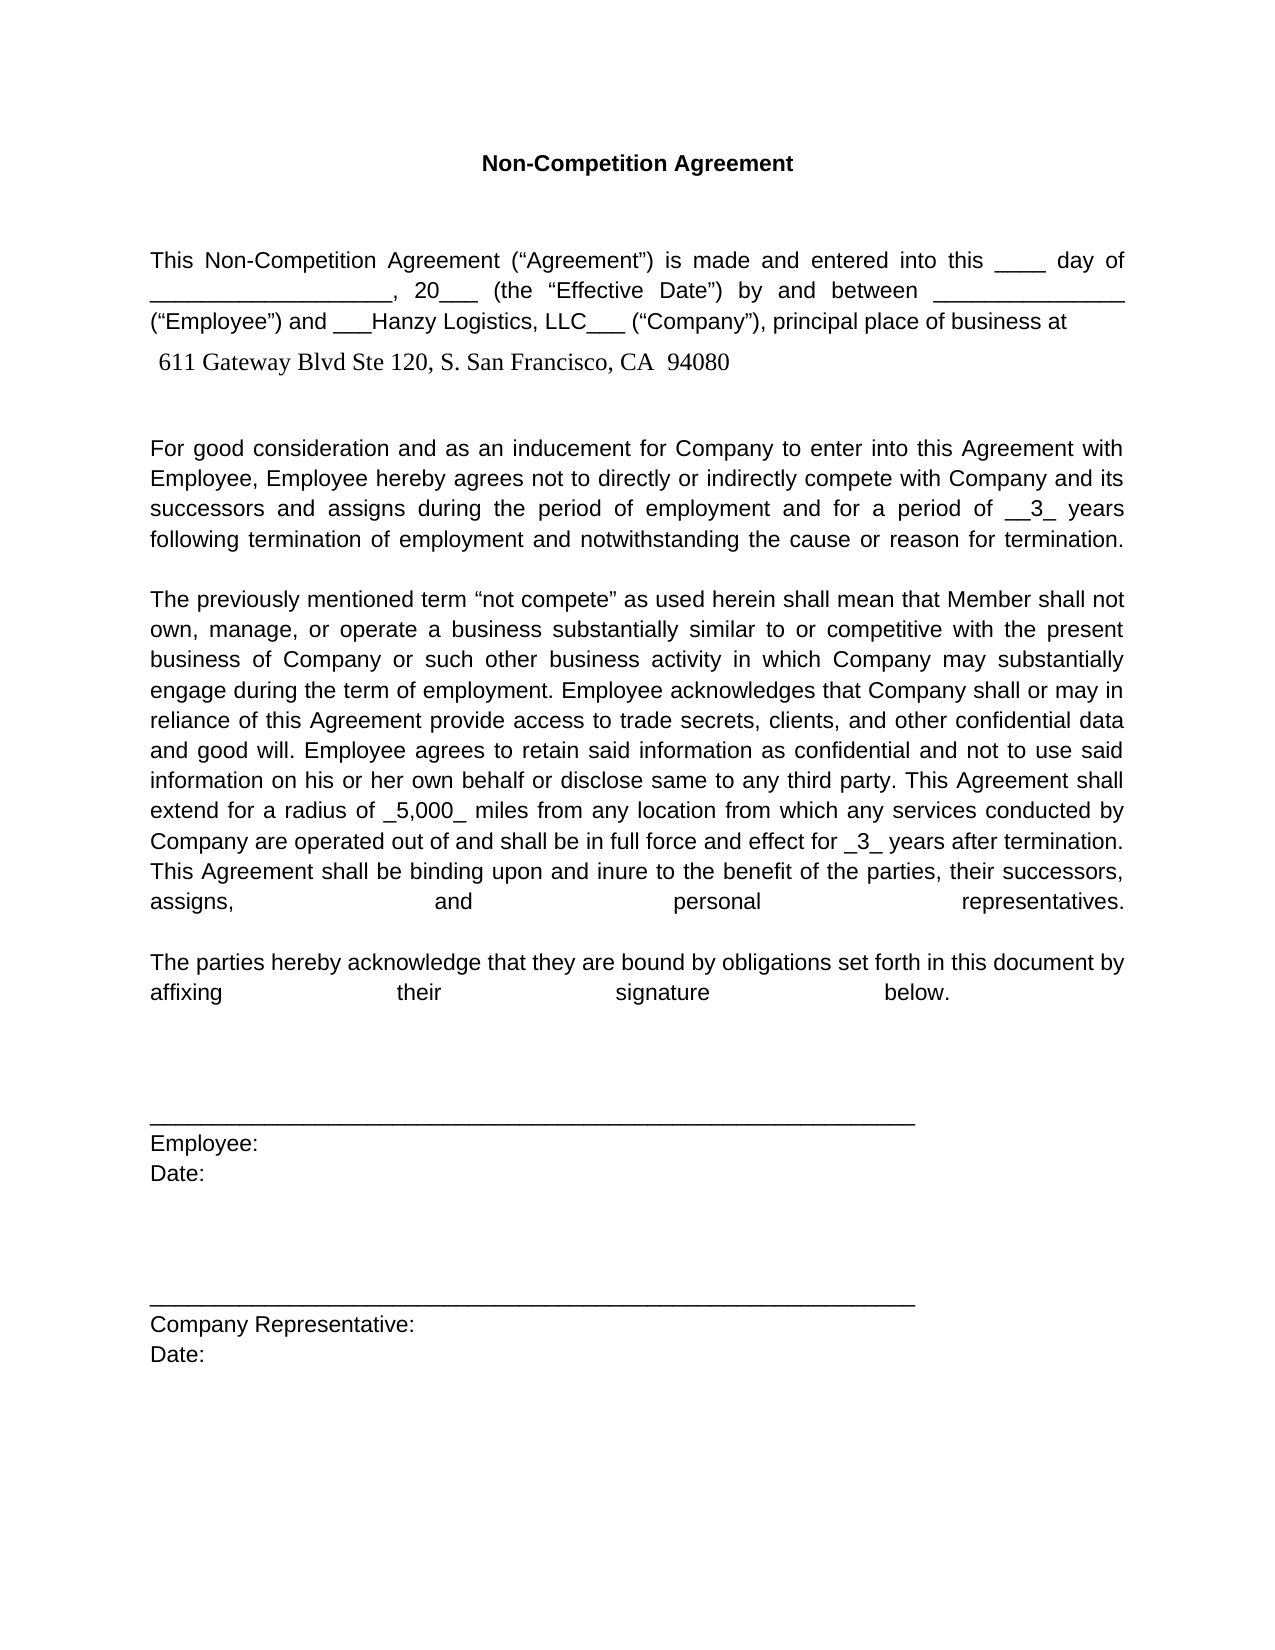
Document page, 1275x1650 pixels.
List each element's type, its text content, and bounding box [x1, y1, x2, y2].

text Non-Competition Agreement [150, 150, 1125, 242]
text Date: [150, 1341, 1125, 1403]
text This Non-Competition Agreement (“Agreement”) is made and entered into this ____ day of ___________________, 20___ (the “Effective Date”) by and between _______________ (“Employee”) and ___Hanzy Logistics, LLC___ (“Company”), principal place of business at [150, 247, 1125, 334]
text Date: ____________________________________________________________ Company Representative: [150, 1160, 1125, 1337]
text For good consideration and as an inducement for Company to enter into this Agreement with Employee, Employee hereby agrees not to directly or indirectly compete with Company and its successors and assigns during the period of employment and for a period of __3_ years following termination of employment and notwithstanding the cause or reason for termination. The previously mentioned term “not compete” as used herein shall mean that Member shall not own, manage, or operate a business substantially similar to or competitive with the present business of Company or such other business activity in which Company may substantially engage during the term of employment. Employee acknowledges that Company shall or may in reliance of this Agreement provide access to trade secrets, clients, and other confidential data and good will. Employee agrees to retain said information as confidential and not to use said information on his or her own behalf or disclose same to any third party. This Agreement shall extend for a radius of _5,000_ miles from any location from which any services conducted by Company are operated out of and shall be in full force and effect for _3_ years after termination. This Agreement shall be binding upon and inure to the benefit of the parties, their successors, assigns, and personal representatives. The parties hereby acknowledge that they are bound by obligations set forth in this document by affixing their signature below. ____________________________________________________________ Employee: [150, 435, 1125, 1156]
